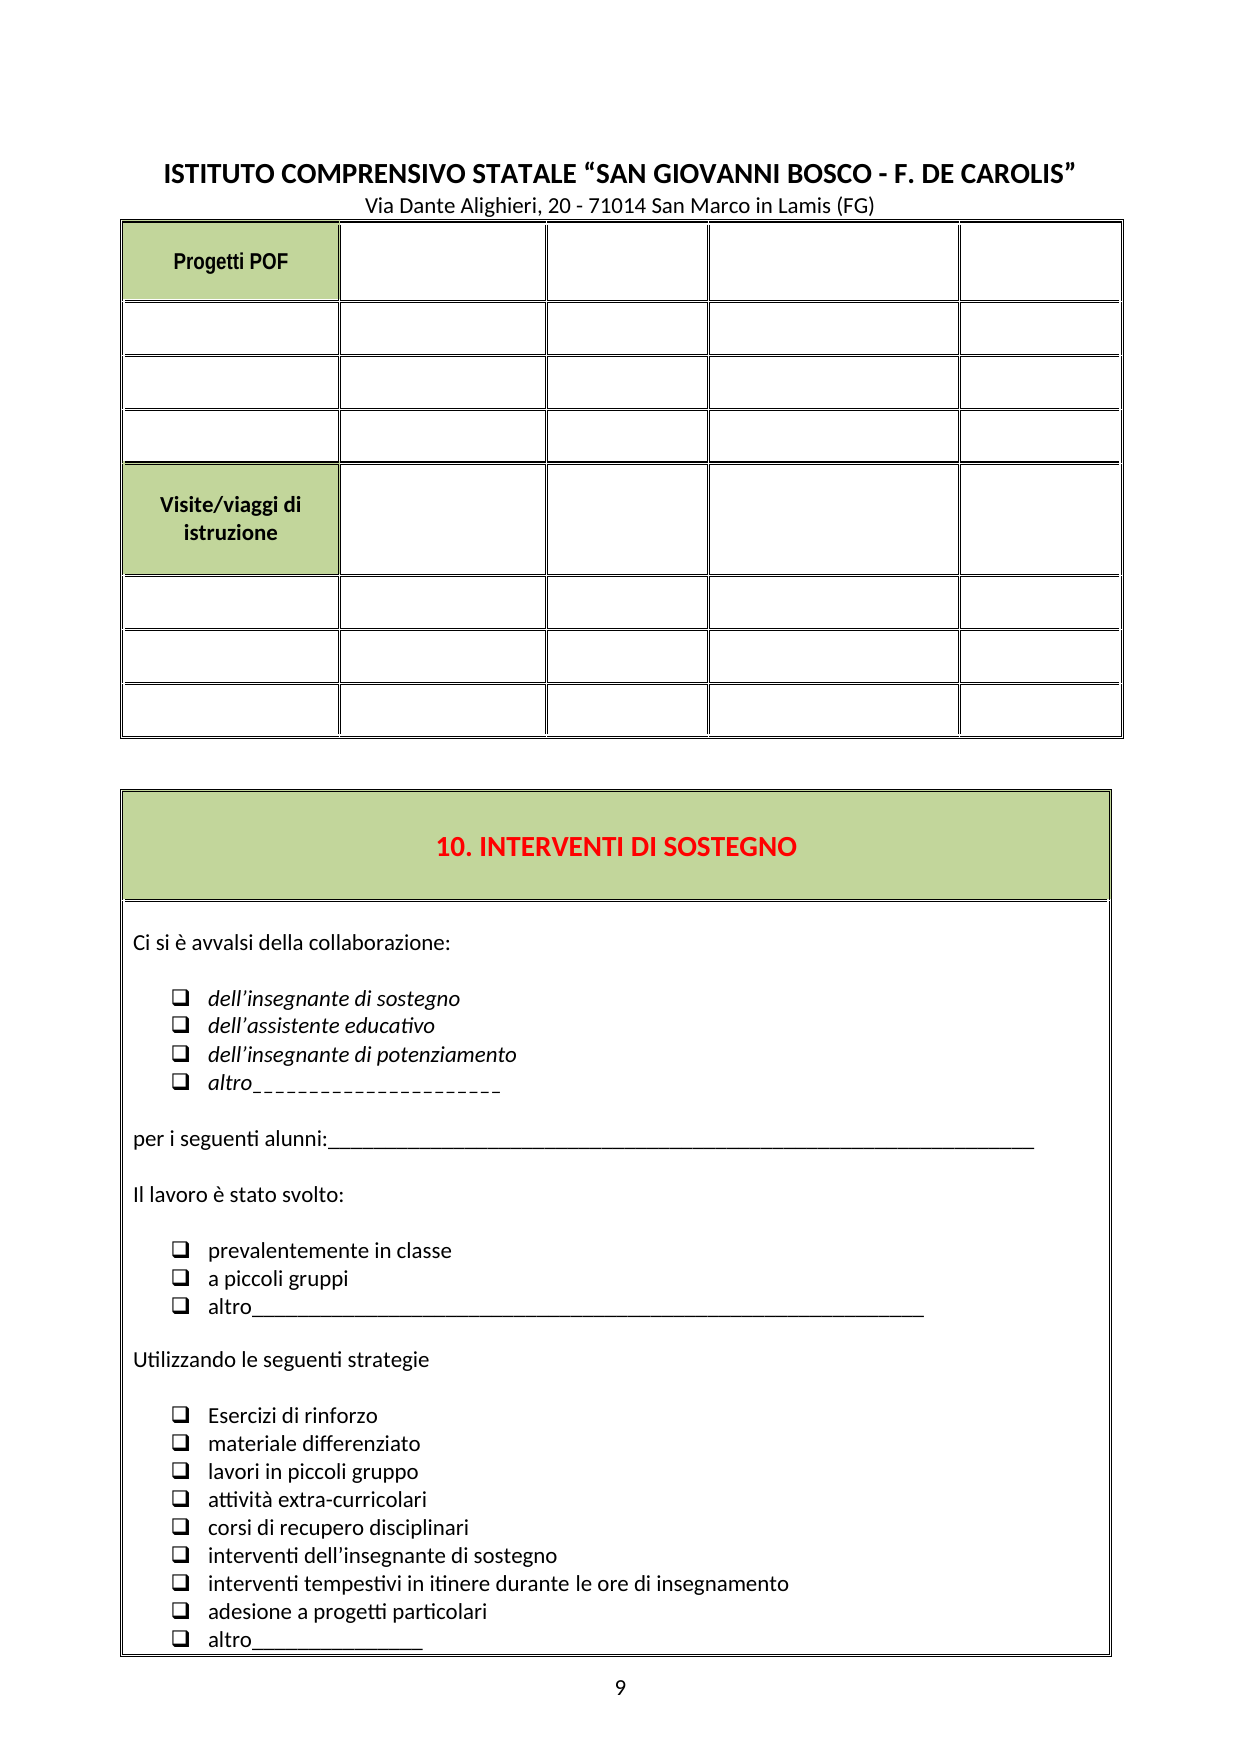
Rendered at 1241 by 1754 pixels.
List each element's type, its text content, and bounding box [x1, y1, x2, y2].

table_cell [961, 300, 1121, 353]
table_cell [710, 631, 958, 682]
table_cell [123, 354, 338, 407]
table_cell [341, 357, 545, 407]
table_cell [122, 628, 340, 682]
table_cell [710, 411, 958, 461]
table_cell [960, 223, 1121, 299]
table_cell [546, 220, 709, 299]
table_cell [960, 574, 1122, 628]
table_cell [122, 899, 1111, 1653]
table_cell [122, 682, 340, 736]
table_cell [546, 682, 709, 736]
table_cell Visite/viaggi di istruzione [123, 461, 338, 574]
table_cell [710, 357, 958, 407]
table_cell [960, 682, 1122, 736]
table_cell [341, 411, 545, 461]
table_cell [548, 357, 707, 407]
table_cell [709, 220, 960, 299]
table_cell [710, 577, 958, 628]
table_cell [961, 408, 1121, 461]
table_cell [961, 461, 1121, 574]
table_cell [341, 631, 545, 682]
table_cell [341, 303, 545, 353]
table_cell [548, 411, 707, 461]
table_cell [340, 223, 546, 299]
table_cell [710, 465, 958, 574]
table_cell [122, 574, 340, 628]
table_cell [341, 577, 545, 628]
table_cell [709, 682, 960, 736]
table_cell [123, 408, 338, 461]
table_cell [548, 465, 707, 574]
table_cell [548, 303, 707, 353]
table_cell [548, 631, 707, 682]
table_cell [123, 300, 338, 353]
table_cell [548, 577, 707, 628]
table_cell [341, 465, 545, 574]
table_cell [710, 303, 958, 353]
table_cell Progetti POF [122, 220, 340, 299]
table_header 10. INTERVENTI DI SOSTEGNO [123, 792, 1109, 899]
table_cell [340, 685, 546, 736]
table_cell [960, 628, 1122, 682]
table_cell [961, 354, 1121, 407]
